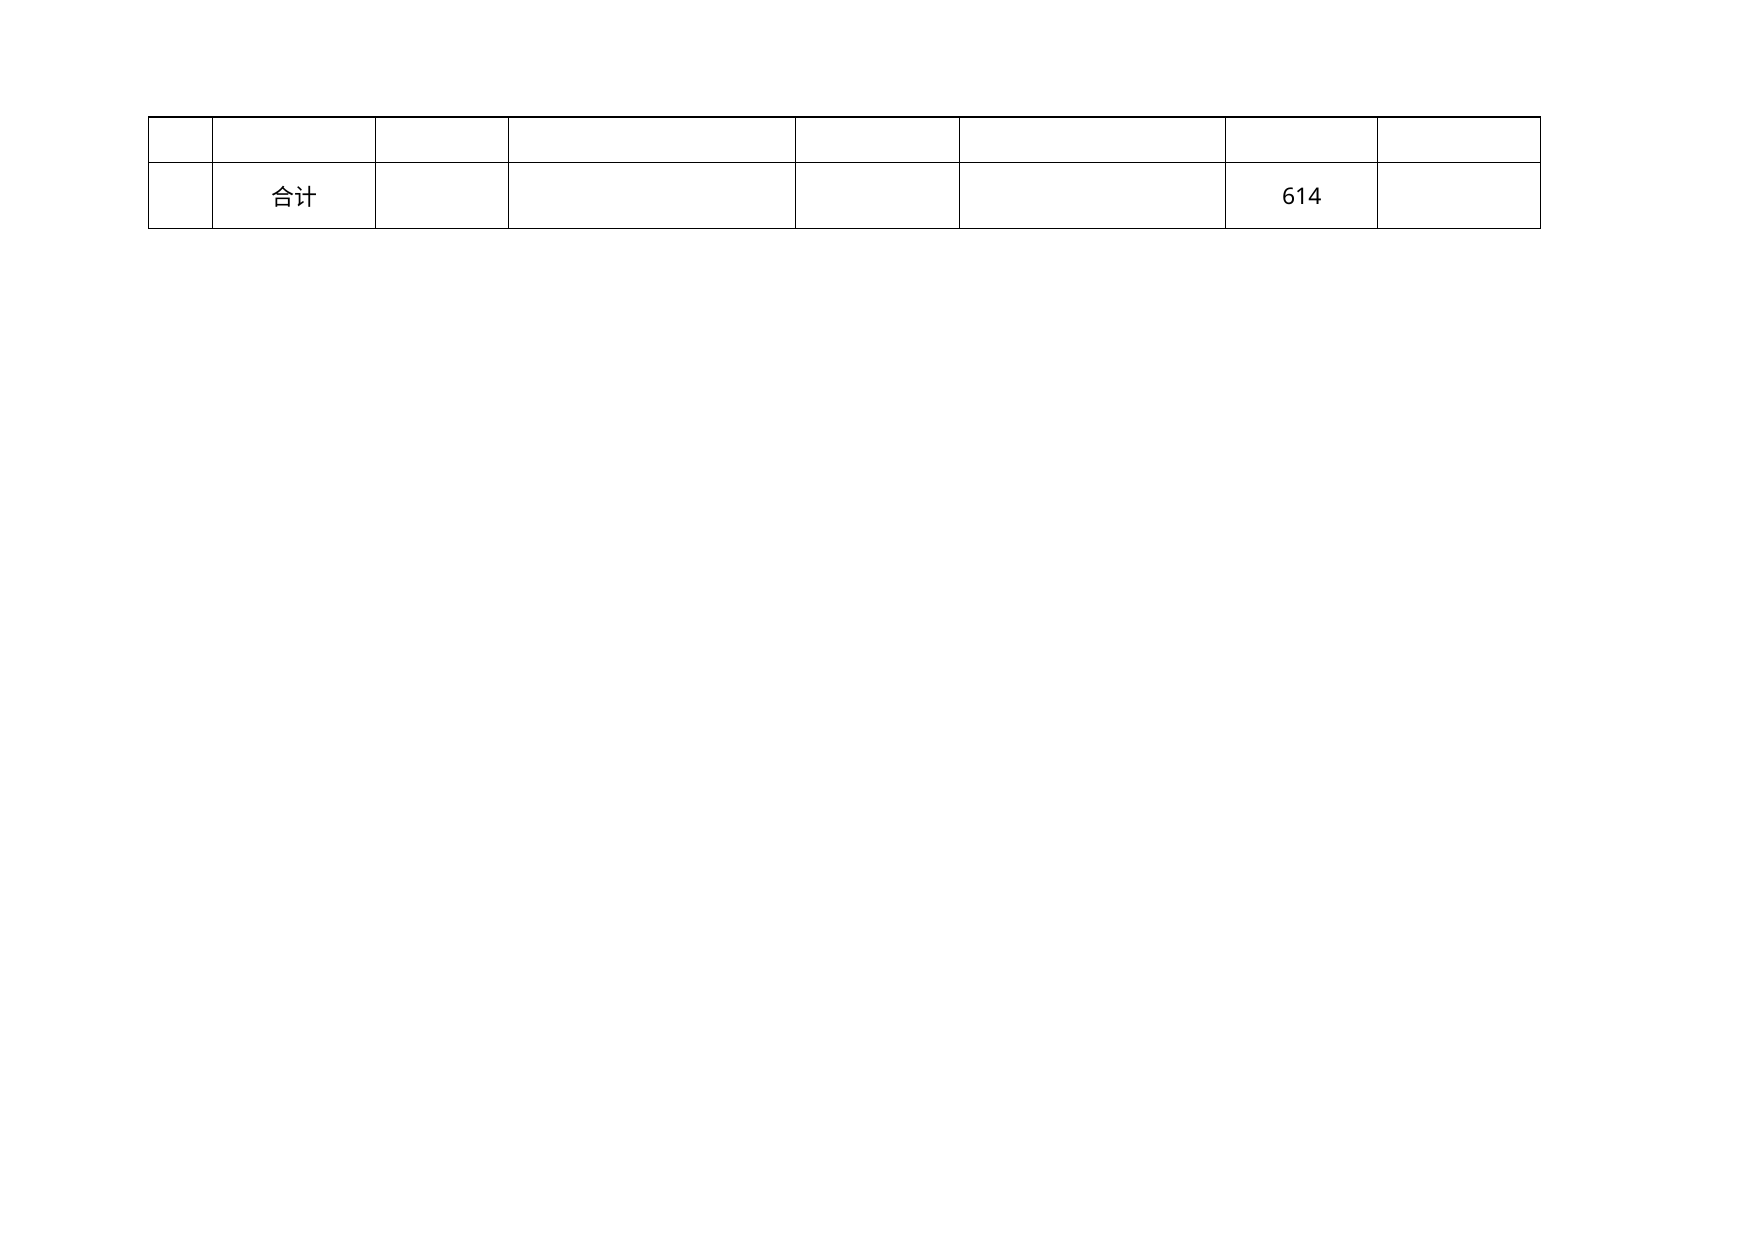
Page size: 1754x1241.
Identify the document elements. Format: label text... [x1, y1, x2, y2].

table_cell [1226, 118, 1377, 162]
table_cell [509, 118, 795, 162]
table_cell [149, 163, 212, 228]
table_cell [796, 118, 959, 162]
table_cell 614 [1226, 163, 1377, 228]
table_cell [149, 118, 212, 162]
table_cell [796, 163, 959, 228]
table_cell [376, 163, 508, 228]
table_cell [960, 118, 1225, 162]
table_cell [376, 118, 508, 162]
table_cell 合计 [213, 163, 375, 228]
table_cell [960, 163, 1225, 228]
table_cell [1378, 163, 1540, 228]
table_cell [1378, 118, 1540, 162]
table_cell [509, 163, 795, 228]
table_cell [213, 118, 375, 162]
